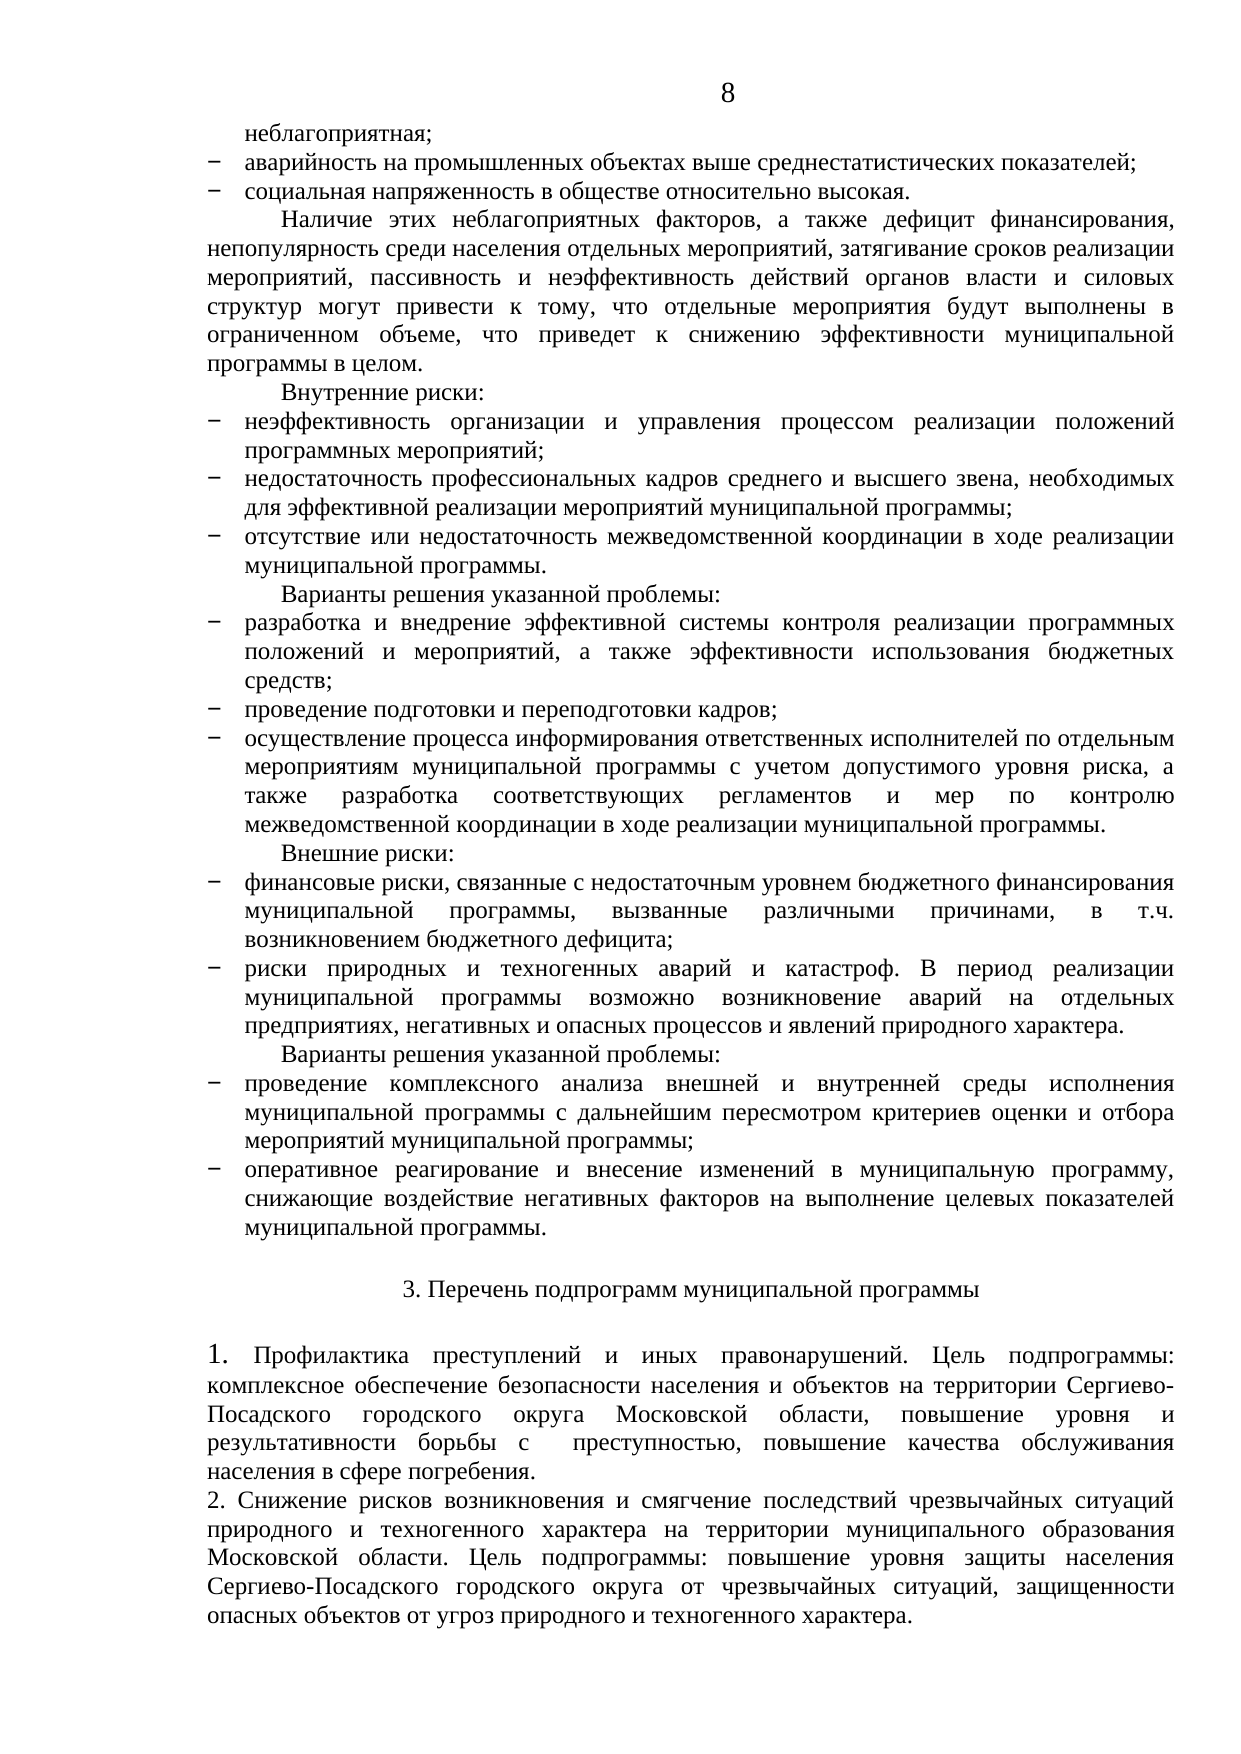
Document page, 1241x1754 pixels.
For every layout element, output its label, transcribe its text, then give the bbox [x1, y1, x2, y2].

text Внутренние риски: [207, 377, 1175, 406]
list неэффективность организации и управления процессом реализации положений программных мероприятий; [207, 406, 1175, 463]
list риски природных и техногенных аварий и катастроф. В период реализации муниципальной программы возможно возникновение аварий на отдельных предприятиях, негативных и опасных процессов и явлений природного характера. [207, 953, 1175, 1039]
list оперативное реагирование и внесение изменений в муниципальную программу, снижающие воздействие негативных факторов на выполнение целевых показателей муниципальной программы. [207, 1154, 1175, 1241]
list недостаточность профессиональных кадров среднего и высшего звена, необходимых для эффективной реализации мероприятий муниципальной программы; [207, 463, 1175, 521]
text 1. Профилактика преступлений и иных правонарушений. Цель подпрограммы: комплексное обеспечение безопасности населения и объектов на территории Сергиево-Посадского городского округа Московской области, повышение уровня и результативности борьбы с преступностью, повышение качества обслуживания населения в сфере погребения. [207, 1336, 1175, 1485]
list проведение подготовки и переподготовки кадров; [207, 694, 1175, 723]
list аварийность на промышленных объектах выше среднестатистических показателей; [207, 147, 1175, 176]
text 2. Снижение рисков возникновения и смягчение последствий чрезвычайных ситуаций природного и техногенного характера на территории муниципального образования Московской области. Цель подпрограммы: повышение уровня защиты населения Сергиево-Посадского городского округа от чрезвычайных ситуаций, защищенности опасных объектов от угроз природного и техногенного характера. [207, 1485, 1175, 1629]
text Внешние риски: [207, 838, 1175, 866]
list социальная напряженность в обществе относительно высокая. [207, 176, 1175, 204]
list разработка и внедрение эффективной системы контроля реализации программных положений и мероприятий, а также эффективности использования бюджетных средств; [207, 607, 1175, 694]
text Наличие этих неблагоприятных факторов, а также дефицит финансирования, непопулярность среди населения отдельных мероприятий, затягивание сроков реализации мероприятий, пассивность и неэффективность действий органов власти и силовых структур могут привести к тому, что отдельные мероприятия будут выполнены в ограниченном объеме, что приведет к снижению эффективности муниципальной программы в целом. [207, 204, 1175, 377]
text Варианты решения указанной проблемы: [207, 579, 1175, 607]
list финансовые риски, связанные с недостаточным уровнем бюджетного финансирования муниципальной программы, вызванные различными причинами, в т.ч. возникновением бюджетного дефицита; [207, 866, 1175, 953]
list проведение комплексного анализа внешней и внутренней среды исполнения муниципальной программы с дальнейшим пересмотром критериев оценки и отбора мероприятий муниципальной программы; [207, 1068, 1175, 1154]
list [207, 118, 1175, 147]
text Варианты решения указанной проблемы: [207, 1039, 1175, 1068]
list осуществление процесса информирования ответственных исполнителей по отдельным мероприятиям муниципальной программы с учетом допустимого уровня риска, а также разработка соответствующих регламентов и мер по контролю межведомственной координации в ходе реализации муниципальной программы. [207, 723, 1175, 838]
list отсутствие или недостаточность межведомственной координации в ходе реализации муниципальной программы. [207, 521, 1175, 579]
text 3. Перечень подпрограмм муниципальной программы [207, 1274, 1175, 1303]
